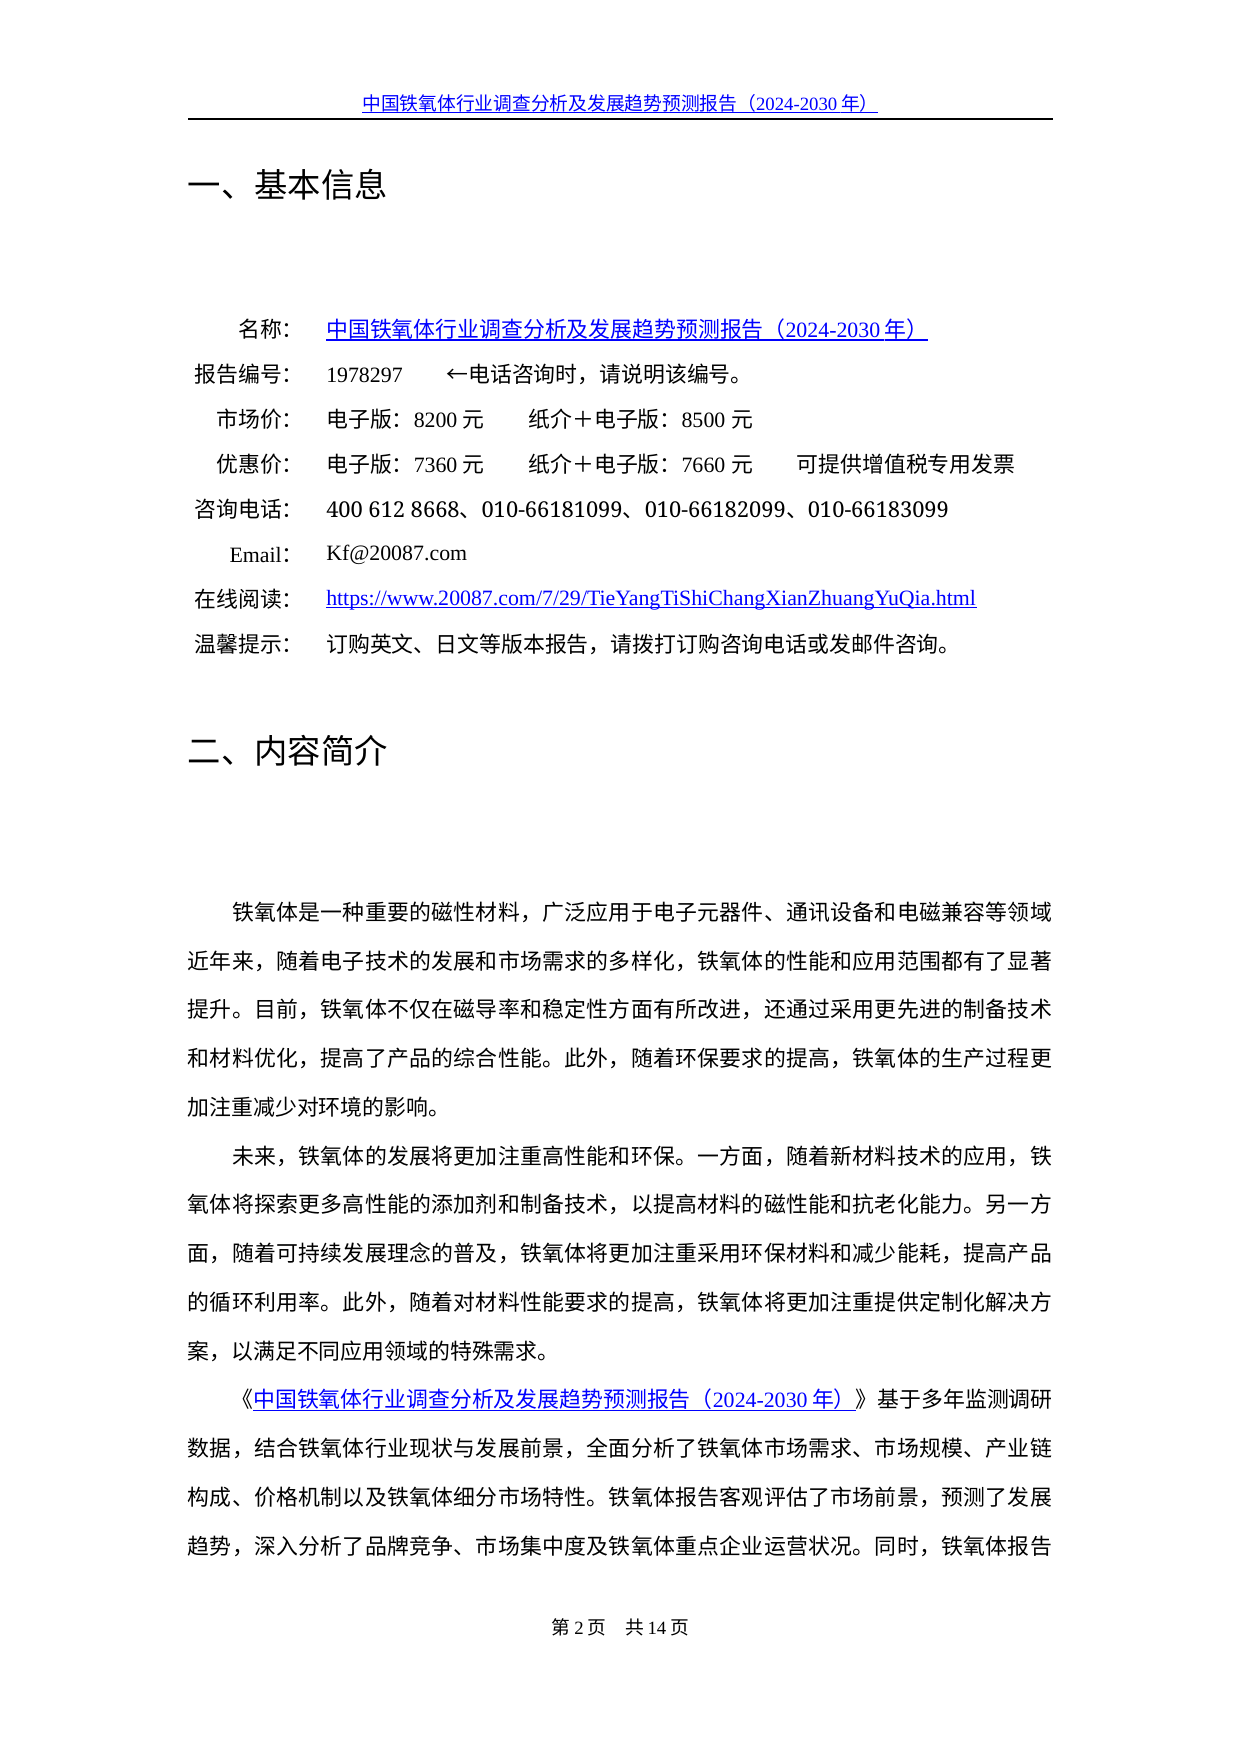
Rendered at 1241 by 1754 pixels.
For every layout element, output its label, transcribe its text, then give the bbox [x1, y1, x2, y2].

table_cell 咨询电话： [167, 492, 315, 537]
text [187, 894, 1053, 1561]
table_cell 400 612 8668、010-66181099、010-66182099、010-66183099 [315, 492, 1073, 537]
table_cell 市场价： [167, 402, 315, 447]
table_cell 电子版：8200 元 纸介＋电子版：8500 元 [315, 402, 1073, 447]
table_cell 1978297 ←电话咨询时，请说明该编号。 [315, 357, 1073, 402]
table_header 名称： [167, 312, 315, 357]
table_cell Email： [167, 537, 315, 582]
table_cell 在线阅读： [167, 582, 315, 627]
table_cell [315, 582, 1073, 627]
table_cell Kf@20087.com [315, 537, 1073, 582]
table_header 中国铁氧体行业调查分析及发展趋势预测报告（2024-2030年） [315, 312, 1073, 357]
table_cell 温馨提示： [167, 627, 315, 672]
title 一、基本信息 [187, 150, 1053, 215]
table_cell 订购英文、日文等版本报告，请拨打订购咨询电话或发邮件咨询。 [315, 627, 1073, 672]
table_cell 报告编号： [167, 357, 315, 402]
title 二、内容简介 [187, 717, 1053, 782]
table_cell 优惠价： [167, 447, 315, 492]
table_cell 电子版：7360 元 纸介＋电子版：7660 元 可提供增值税专用发票 [315, 447, 1073, 492]
